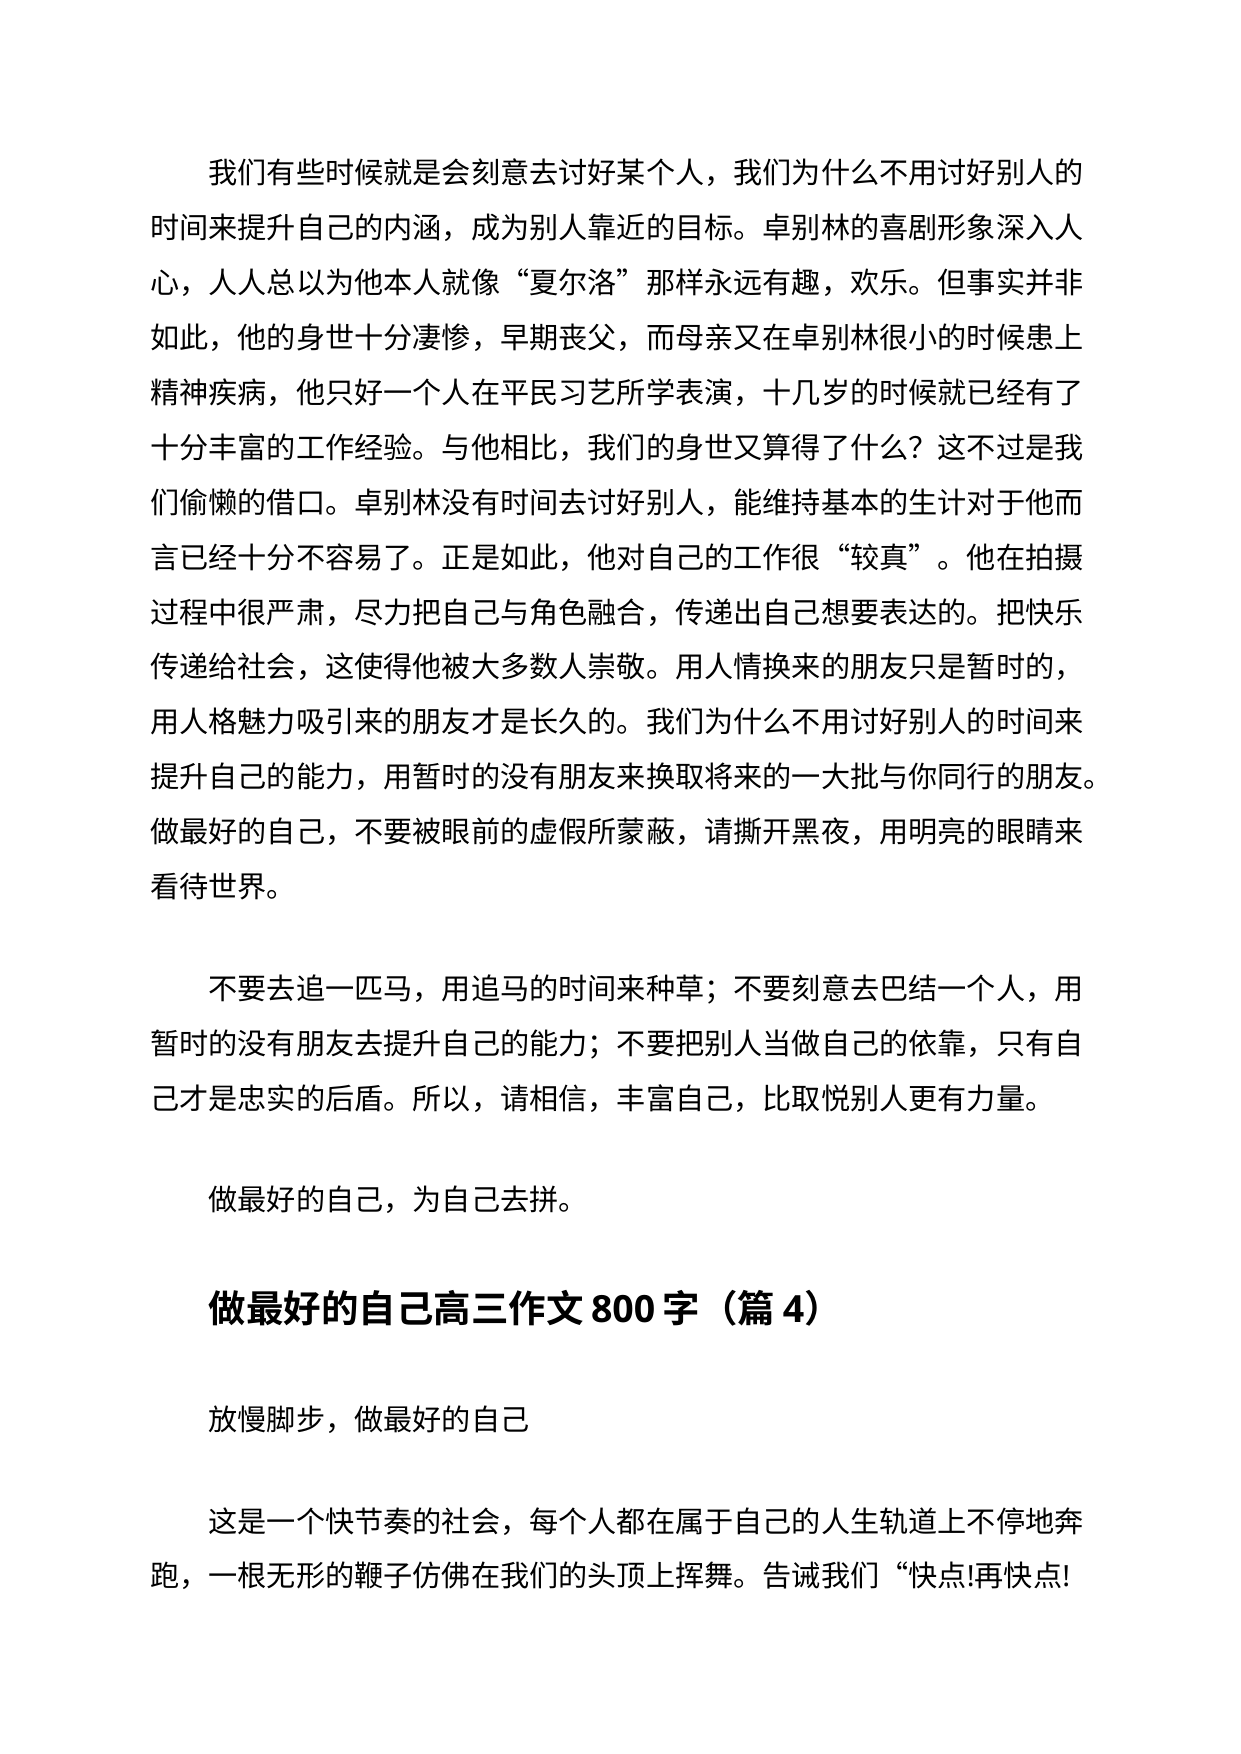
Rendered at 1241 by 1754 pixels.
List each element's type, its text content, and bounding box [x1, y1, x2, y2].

text 做最好的自己高三作文800字（篇4） [150, 1279, 1090, 1333]
text 不要去追一匹马，用追马的时间来种草；不要刻意去巴结一个人，用暂时的没有朋友去提升自己的能力；不要把别人当做自己的依靠，只有自己才是忠实的后盾。所以，请相信，丰富自己，比取悦别人更有力量。 [150, 965, 1090, 1117]
text 我们有些时候就是会刻意去讨好某个人，我们为什么不用讨好别人的时间来提升自己的内涵，成为别人靠近的目标。卓别林的喜剧形象深入人心，人人总以为他本人就像“夏尔洛”那样永远有趣，欢乐。但事实并非如此，他的身世十分凄惨，早期丧父，而母亲又在卓别林很小的时候患上精神疾病，他只好一个人在平民习艺所学表演，十几岁的时候就已经有了十分丰富的工作经验。与他相比，我们的身世又算得了什么？这不过是我们偷懒的借口。卓别林没有时间去讨好别人，能维持基本的生计对于他而言已经十分不容易了。正是如此，他对自己的工作很“较真”。他在拍摄过程中很严肃，尽力把自己与角色融合，传递出自己想要表达的。把快乐传递给社会，这使得他被大多数人崇敬。用人情换来的朋友只是暂时的，用人格魅力吸引来的朋友才是长久的。我们为什么不用讨好别人的时间来提升自己的能力，用暂时的没有朋友来换取将来的一大批与你同行的朋友。做最好的自己，不要被眼前的虚假所蒙蔽，请撕开黑夜，用明亮的眼睛来看待世界。 [150, 150, 1090, 906]
text 做最好的自己，为自己去拼。 [150, 1177, 1090, 1219]
text 放慢脚步，做最好的自己 [150, 1396, 1090, 1439]
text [150, 1498, 1090, 1595]
